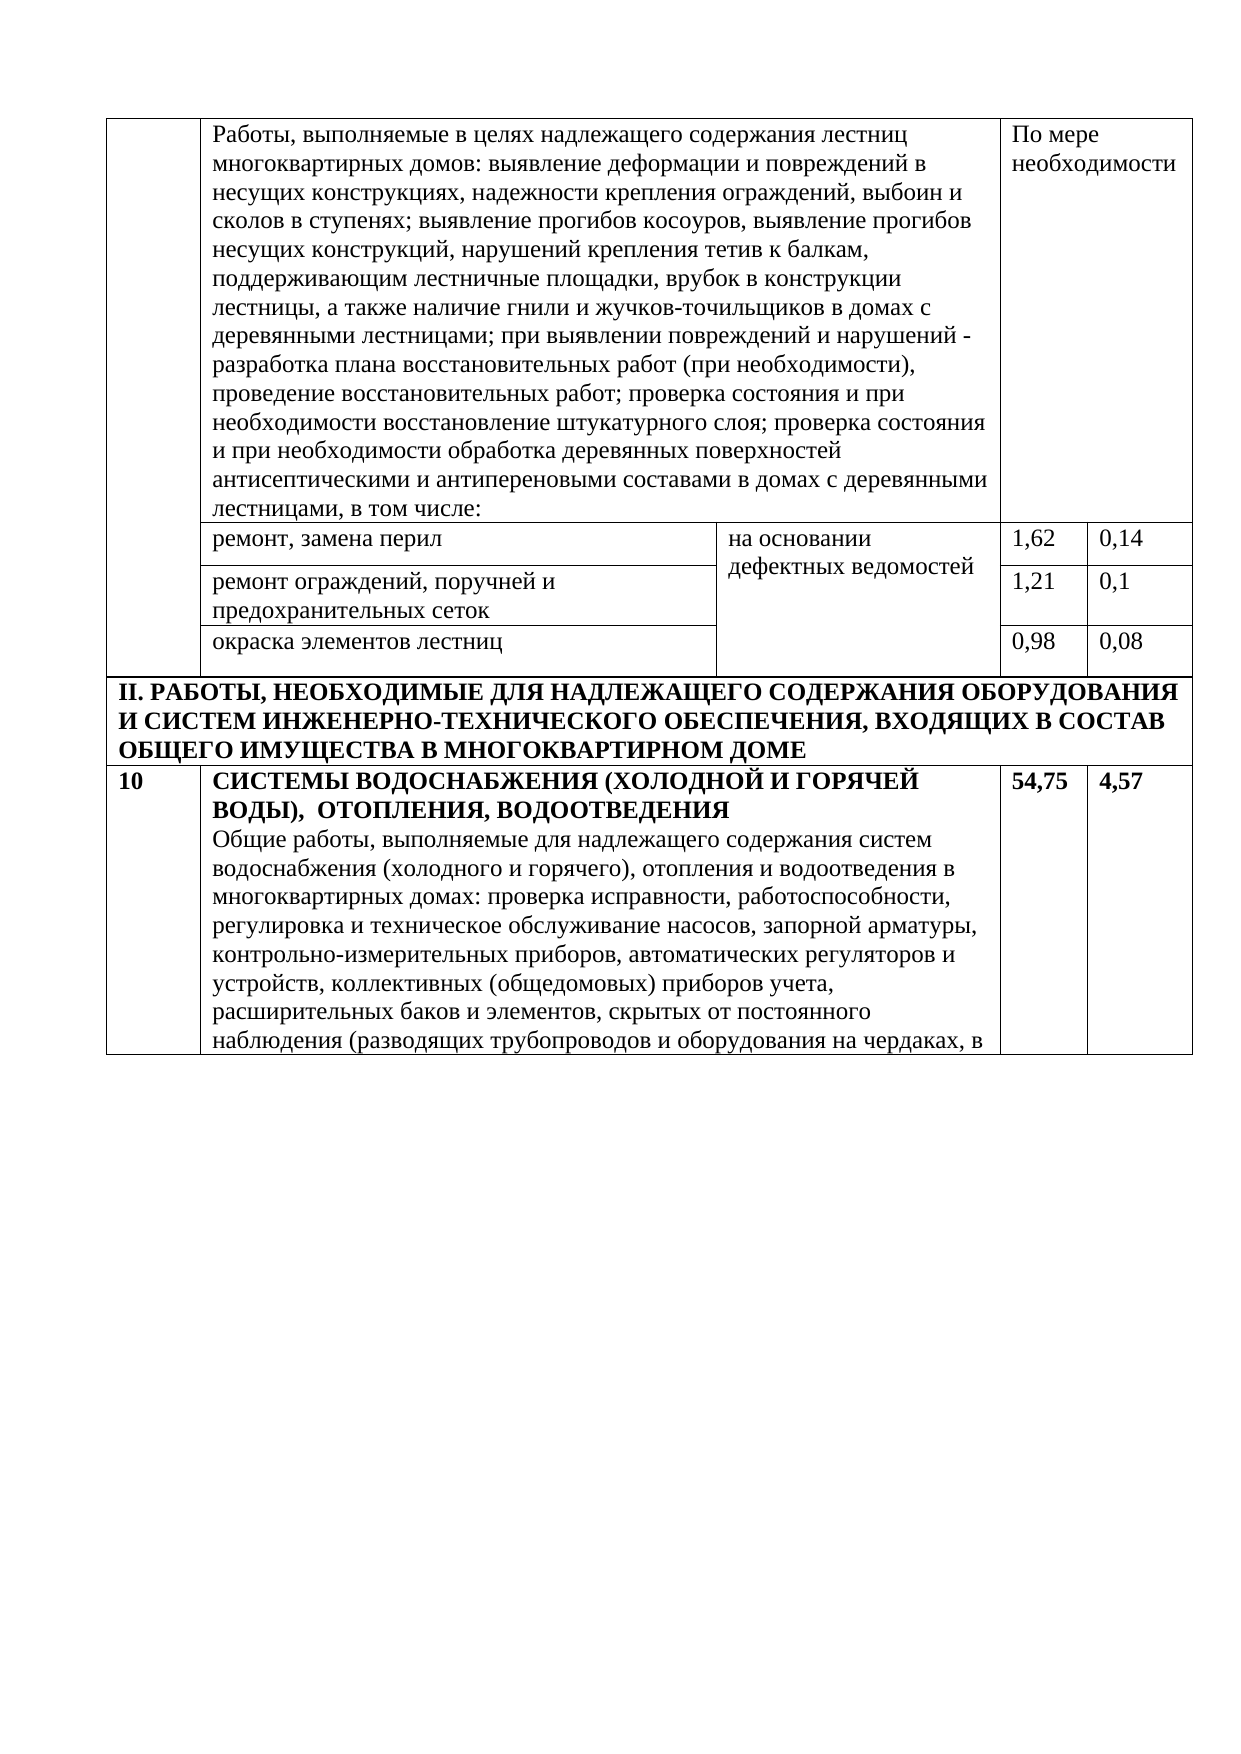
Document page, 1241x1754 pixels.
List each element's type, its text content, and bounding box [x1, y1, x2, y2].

table_cell 0,1 [1088, 566, 1192, 625]
table_cell СИСТЕМЫ ВОДОСНАБЖЕНИЯ (ХОЛОДНОЙ И ГОРЯЧЕЙ ВОДЫ), ОТОПЛЕНИЯ, ВОДООТВЕДЕНИЯ Общие работы, выполняемые для надлежащего содержания систем водоснабжения (холодного и горячего), отопления и водоотведения в многоквартирных домах: проверка исправности, работоспособности, регулировка и техническое обслуживание насосов, запорной арматуры, контрольно-измерительных приборов, автоматических регуляторов и устройств, коллективных (общедомовых) приборов учета, расширительных баков и элементов, скрытых от постоянного наблюдения (разводящих трубопроводов и оборудования на чердаках, в [201, 766, 1000, 1054]
table_cell 9 [107, 119, 200, 676]
table_cell По мере необходимости [1001, 119, 1192, 522]
table_cell Работы, выполняемые в целях надлежащего содержания лестниц многоквартирных домов: выявление деформации и повреждений в несущих конструкциях, надежности крепления ограждений, выбоин и сколов в ступенях; выявление прогибов косоуров, выявление прогибов несущих конструкций, нарушений крепления тетив к балкам, поддерживающим лестничные площадки, врубок в конструкции лестницы, а также наличие гнили и жучков-точильщиков в домах с деревянными лестницами; при выявлении повреждений и нарушений - разработка плана восстановительных работ (при необходимости), проведение восстановительных работ; проверка состояния и при необходимости восстановление штукатурного слоя; проверка состояния и при необходимости обработка деревянных поверхностей антисептическими и антипереновыми составами в домах с деревянными лестницами, в том числе: [201, 119, 1000, 522]
table_cell ремонт ограждений, поручней и предохранительных сеток [201, 566, 716, 625]
table_cell окраска элементов лестниц [201, 626, 716, 676]
table_cell 1,21 [1001, 566, 1087, 625]
table_cell 0,14 [1088, 523, 1192, 565]
table_cell 0,08 [1088, 626, 1192, 676]
table_cell на основании дефектных ведомостей [717, 523, 1000, 676]
table_cell 0,98 [1001, 626, 1087, 676]
table_cell 4,57 [1088, 766, 1192, 1054]
table_cell 54,75 [1001, 766, 1087, 1054]
table_cell 1,62 [1001, 523, 1087, 565]
table_cell ремонт, замена перил [201, 523, 716, 565]
table_cell 10 [107, 766, 200, 1054]
table_cell II. РАБОТЫ, НЕОБХОДИМЫЕ ДЛЯ НАДЛЕЖАЩЕГО СОДЕРЖАНИЯ ОБОРУДОВАНИЯ И СИСТЕМ ИНЖЕНЕРНО-ТЕХНИЧЕСКОГО ОБЕСПЕЧЕНИЯ, ВХОДЯЩИХ В СОСТАВ ОБЩЕГО ИМУЩЕСТВА В МНОГОКВАРТИРНОМ ДОМЕ [107, 678, 1192, 765]
